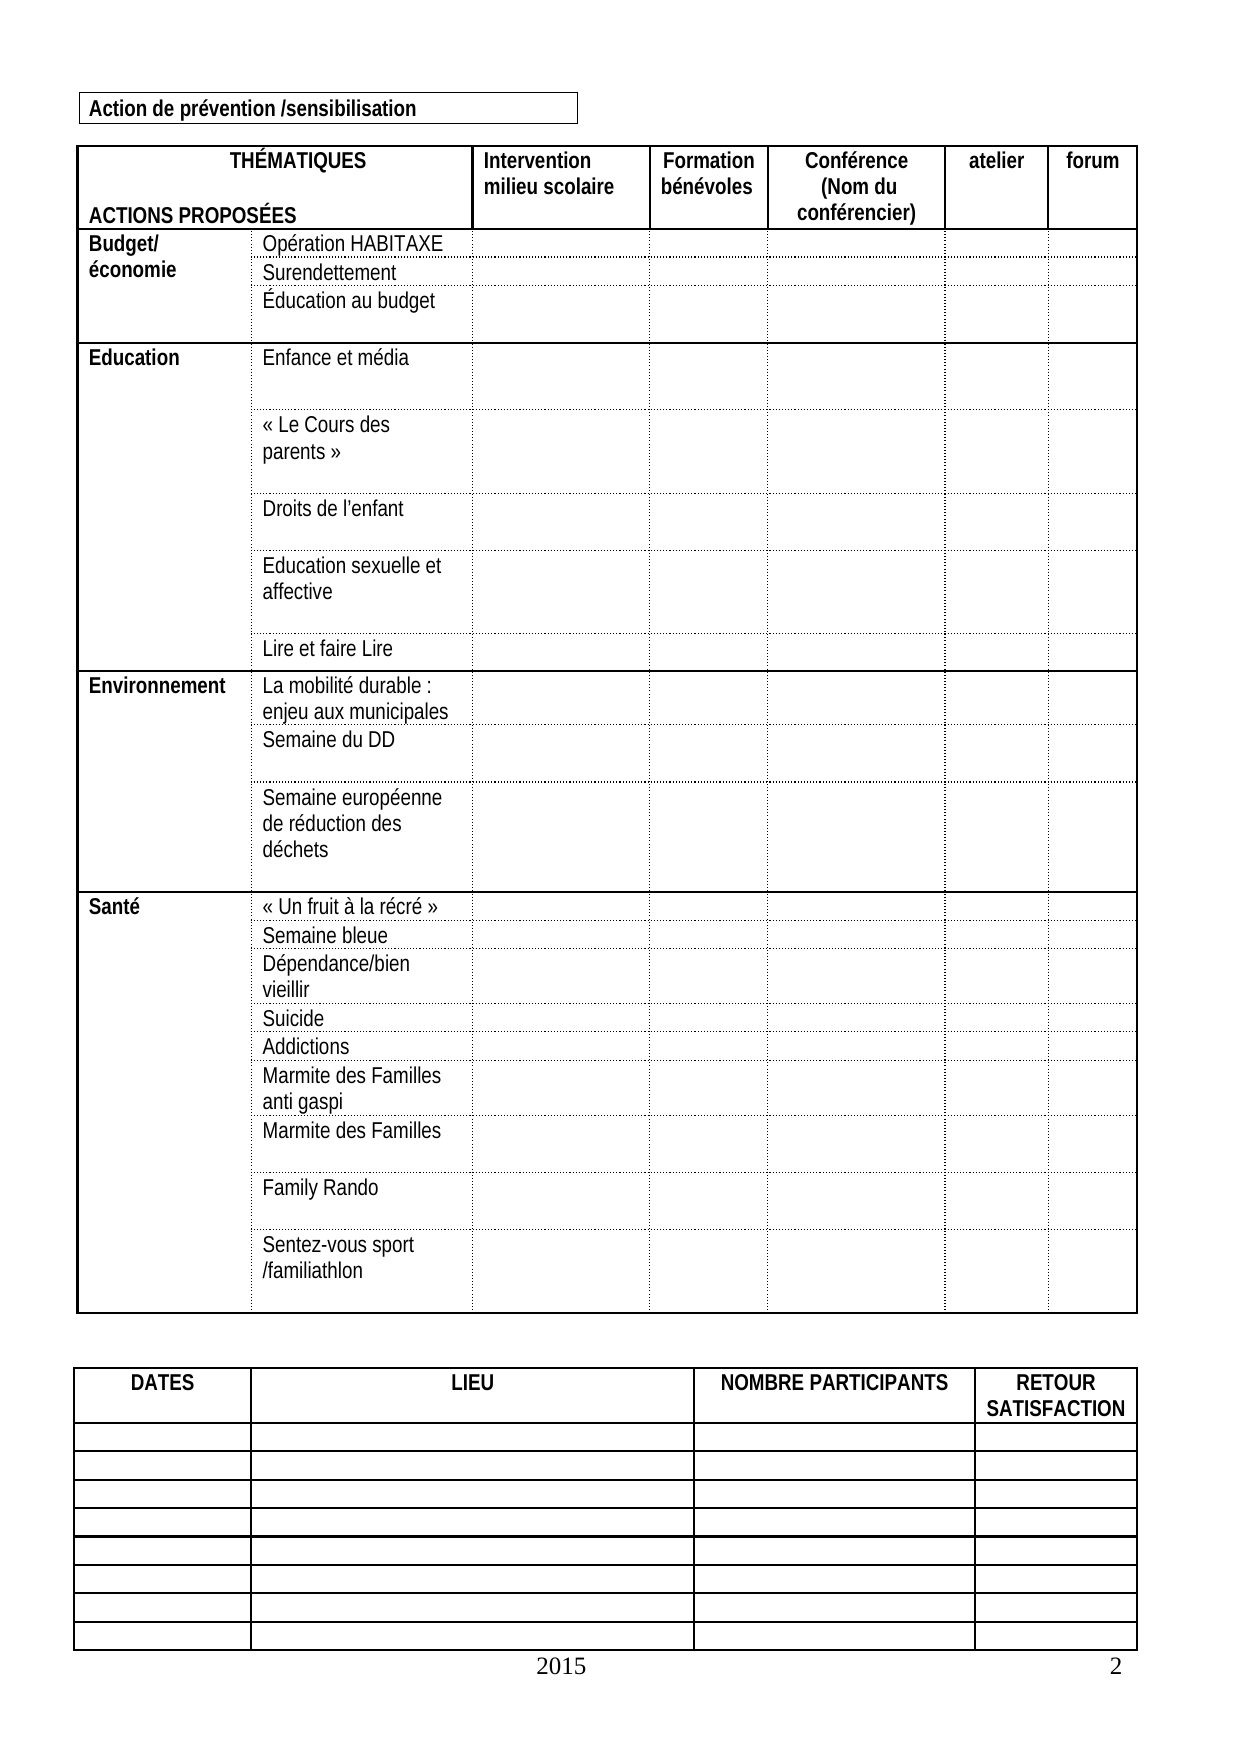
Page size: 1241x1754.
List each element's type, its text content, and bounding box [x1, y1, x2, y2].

table_cell [945, 893, 1048, 919]
table_cell [252, 1566, 693, 1592]
table_cell [252, 1538, 693, 1564]
table_cell [768, 633, 945, 669]
table_cell Lire et faire Lire [251, 633, 472, 669]
table_cell [1048, 633, 1136, 669]
table_cell [768, 285, 945, 342]
table_cell [945, 493, 1048, 550]
table_cell [1048, 285, 1136, 342]
table_cell [252, 1481, 693, 1507]
table_cell [473, 948, 650, 1003]
table_cell Marmite des Familles [251, 1115, 472, 1172]
table_cell [473, 633, 650, 669]
table_cell [945, 409, 1048, 493]
table_cell [768, 724, 945, 781]
text Action de prévention /sensibilisation [80, 93, 577, 123]
table_cell [650, 1229, 768, 1312]
table_header NOMBRE PARTICIPANTS [695, 1369, 974, 1422]
table_cell [945, 285, 1048, 342]
table_cell [1048, 409, 1136, 493]
table_cell [945, 550, 1048, 633]
table_cell [695, 1452, 974, 1478]
table_cell Droits de l’enfant [251, 493, 472, 550]
table_cell [650, 1031, 768, 1060]
table_cell [695, 1538, 974, 1564]
table_cell [945, 1172, 1048, 1229]
table_cell [976, 1538, 1136, 1564]
table_cell [976, 1424, 1136, 1450]
table_cell [650, 1115, 768, 1172]
table_cell [976, 1594, 1136, 1621]
table_cell [75, 1424, 250, 1450]
table_cell Semaine bleue [251, 920, 472, 948]
table_cell [650, 1172, 768, 1229]
table_cell [473, 344, 650, 409]
table_cell [1048, 550, 1136, 633]
table_cell [945, 672, 1048, 724]
table_cell [473, 1172, 650, 1229]
table_cell [945, 724, 1048, 781]
table_cell [1048, 781, 1136, 891]
table_cell [252, 1424, 693, 1450]
table_cell [75, 1509, 250, 1535]
table_cell [768, 1115, 945, 1172]
table_cell Environnement [79, 672, 251, 891]
table_header DATES [75, 1369, 250, 1422]
table_cell [650, 409, 768, 493]
table_header Intervention milieu scolaire [474, 147, 649, 228]
table_cell [768, 920, 945, 948]
table_cell [976, 1481, 1136, 1507]
table_cell [473, 920, 650, 948]
table_cell [75, 1566, 250, 1592]
table_cell [252, 1594, 693, 1621]
table_cell [768, 948, 945, 1003]
table_cell Surendettement [251, 256, 472, 285]
table_cell [945, 948, 1048, 1003]
table_cell [768, 1060, 945, 1114]
table_cell [1048, 948, 1136, 1003]
table_cell [473, 1031, 650, 1060]
table_cell [945, 230, 1048, 256]
table_cell [945, 920, 1048, 948]
table_cell [1048, 256, 1136, 285]
table_cell [945, 1229, 1048, 1312]
table_cell [473, 893, 650, 919]
table_cell [650, 1003, 768, 1031]
table_cell [252, 1623, 693, 1649]
table_cell [945, 1031, 1048, 1060]
table_cell [650, 344, 768, 409]
table_cell [650, 672, 768, 724]
table_cell Suicide [251, 1003, 472, 1031]
table_cell [75, 1594, 250, 1621]
table_cell Education sexuelle et affective [251, 550, 472, 633]
table_cell Opération HABITAXE [251, 230, 472, 256]
table_cell Enfance et média [251, 344, 472, 409]
table_header RETOUR SATISFACTION [976, 1369, 1136, 1422]
table_cell Education [79, 344, 251, 669]
table_cell [75, 1452, 250, 1478]
table_cell [75, 1481, 250, 1507]
table_cell [945, 1115, 1048, 1172]
table_cell [650, 493, 768, 550]
table_cell [945, 633, 1048, 669]
table_cell [1048, 1229, 1136, 1312]
table_cell [1048, 1003, 1136, 1031]
table_cell [768, 550, 945, 633]
table_header atelier [946, 147, 1047, 228]
table_cell [473, 1003, 650, 1031]
table_cell [695, 1566, 974, 1592]
table_cell [650, 256, 768, 285]
table_cell [1048, 672, 1136, 724]
table_cell [695, 1509, 974, 1535]
table_cell [945, 1003, 1048, 1031]
table_cell « Le Cours des parents » [251, 409, 472, 493]
table_cell [1048, 893, 1136, 919]
table_cell [945, 1060, 1048, 1114]
table_cell Dépendance/bien vieillir [251, 948, 472, 1003]
table_cell [1048, 1060, 1136, 1114]
table_cell [473, 550, 650, 633]
table_cell [976, 1566, 1136, 1592]
table_cell [768, 230, 945, 256]
table_cell Family Rando [251, 1172, 472, 1229]
table_cell [650, 550, 768, 633]
table_header Formation bénévoles [651, 147, 767, 228]
table_cell Budget/ économie [79, 230, 251, 342]
table_cell [768, 893, 945, 919]
table_cell [1048, 230, 1136, 256]
table_cell [768, 256, 945, 285]
table_cell [650, 948, 768, 1003]
table_cell [945, 781, 1048, 891]
table_cell [695, 1481, 974, 1507]
table_cell [473, 493, 650, 550]
table_cell Addictions [251, 1031, 472, 1060]
table_cell [650, 1060, 768, 1114]
table_cell [473, 409, 650, 493]
table_cell [976, 1452, 1136, 1478]
table_cell [1048, 1172, 1136, 1229]
table_cell [650, 230, 768, 256]
table_cell Marmite des Familles anti gaspi [251, 1060, 472, 1114]
table_cell [252, 1509, 693, 1535]
table_cell [473, 1229, 650, 1312]
table_cell [75, 1538, 250, 1564]
table_cell [695, 1594, 974, 1621]
table_cell « Un fruit à la récré » [251, 893, 472, 919]
table_cell [650, 285, 768, 342]
table_cell [650, 893, 768, 919]
table_cell [650, 920, 768, 948]
table_header Conférence (Nom du conférencier) [769, 147, 944, 228]
table_cell [768, 1003, 945, 1031]
table_cell Sentez-vous sport /familiathlon [251, 1229, 472, 1312]
table_cell [1048, 493, 1136, 550]
table_cell Semaine du DD [251, 724, 472, 781]
table_cell [1048, 920, 1136, 948]
table_cell Santé [79, 893, 251, 1312]
table_header forum [1049, 147, 1136, 228]
table_cell [768, 1229, 945, 1312]
table_cell [976, 1509, 1136, 1535]
table_cell [1048, 1115, 1136, 1172]
table_cell Semaine européenne de réduction des déchets [251, 781, 472, 891]
table_cell [976, 1623, 1136, 1649]
table_cell [768, 344, 945, 409]
table_cell [75, 1623, 250, 1649]
table_header LIEU [252, 1369, 693, 1422]
table_cell [695, 1623, 974, 1649]
table_cell [768, 1172, 945, 1229]
table_cell [650, 633, 768, 669]
table_cell [1048, 724, 1136, 781]
table_cell [252, 1452, 693, 1478]
table_cell [1048, 344, 1136, 409]
table_cell [650, 781, 768, 891]
table_cell [473, 672, 650, 724]
table_cell [473, 256, 650, 285]
table_cell [768, 1031, 945, 1060]
table_cell [768, 781, 945, 891]
table_cell [945, 256, 1048, 285]
table_cell [650, 724, 768, 781]
table_cell [473, 1060, 650, 1114]
table_cell [473, 230, 650, 256]
table_cell [695, 1424, 974, 1450]
table_cell La mobilité durable : enjeu aux municipales [251, 672, 472, 724]
table_cell [768, 493, 945, 550]
table_cell [945, 344, 1048, 409]
table_cell [1048, 1031, 1136, 1060]
table_cell [768, 409, 945, 493]
table_cell [473, 724, 650, 781]
table_cell Éducation au budget [251, 285, 472, 342]
table_header THÉMATIQUES ACTIONS PROPOSÉES [79, 147, 471, 228]
table_cell [473, 781, 650, 891]
table_cell [473, 1115, 650, 1172]
table_cell [768, 672, 945, 724]
table_cell [473, 285, 650, 342]
